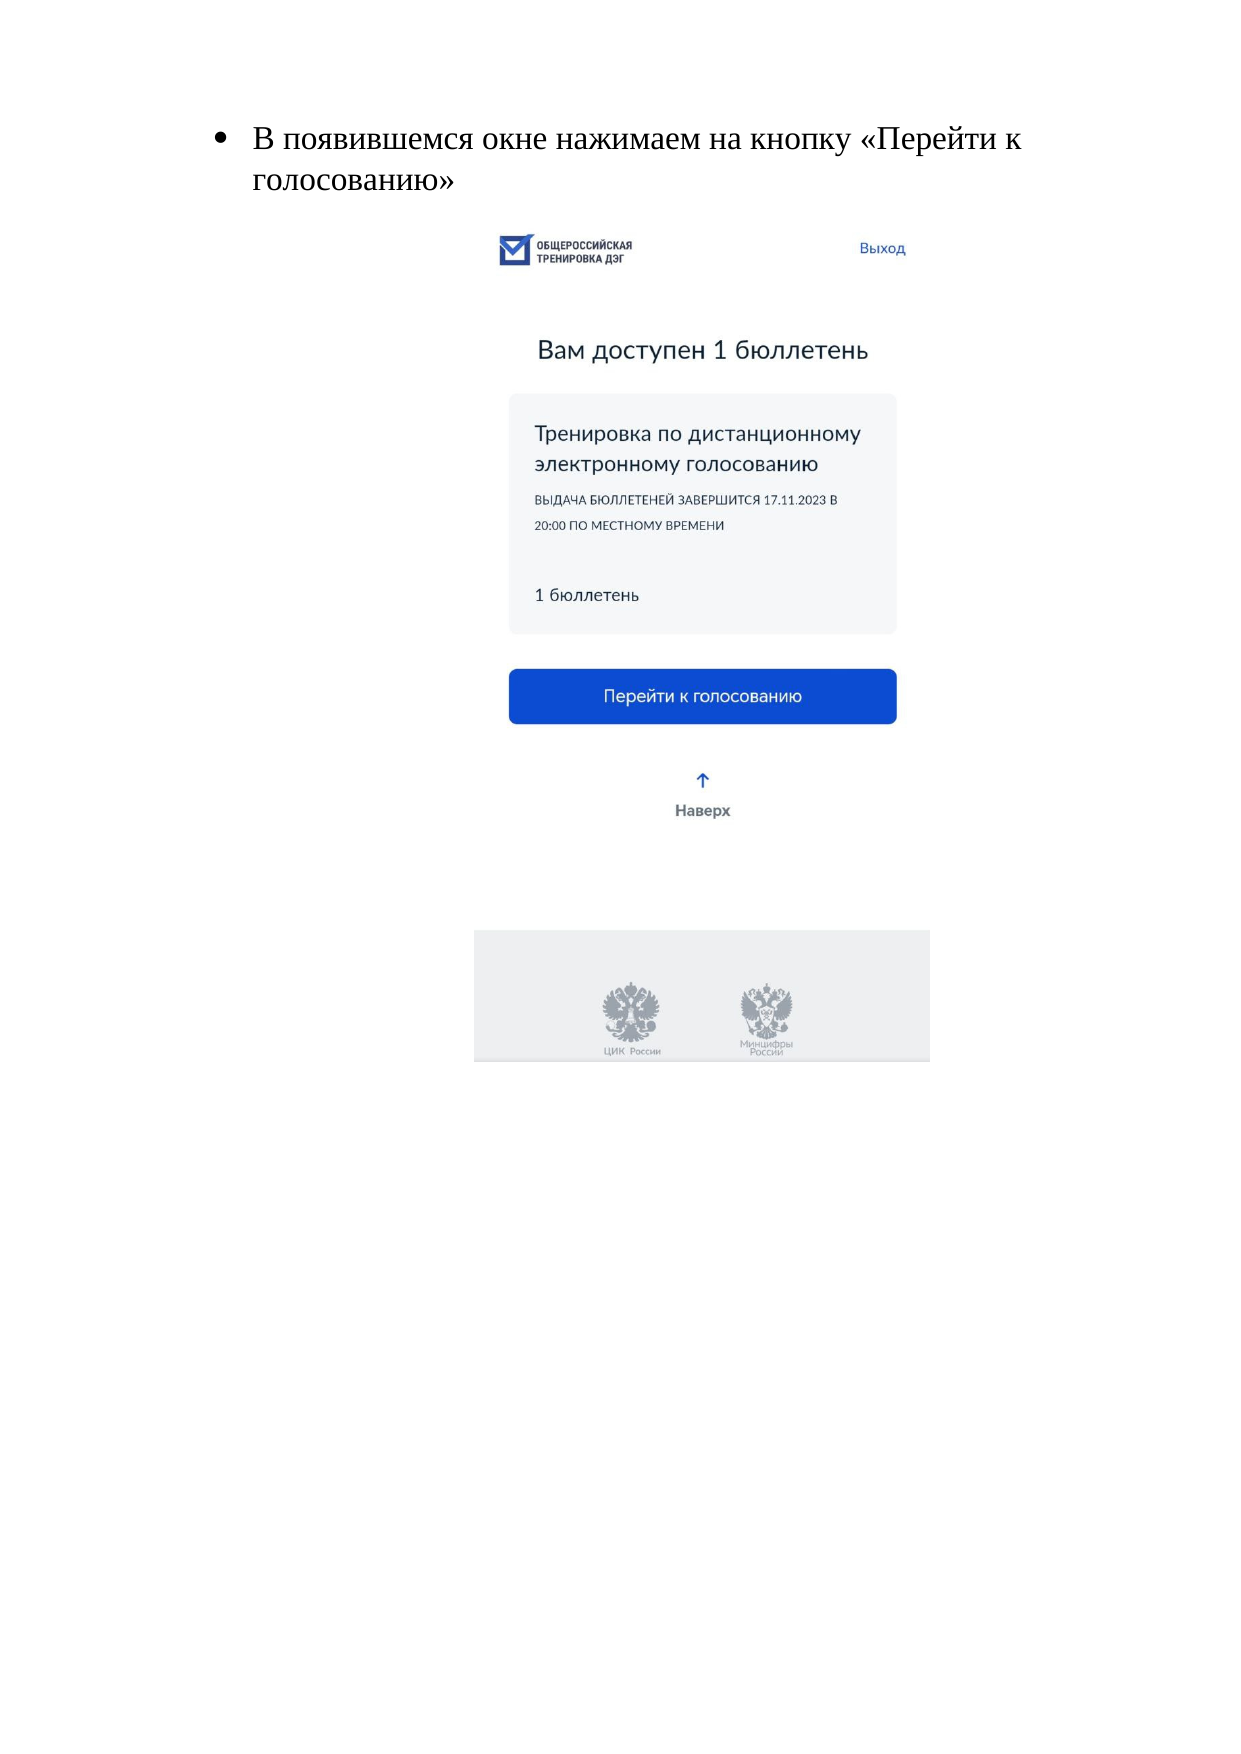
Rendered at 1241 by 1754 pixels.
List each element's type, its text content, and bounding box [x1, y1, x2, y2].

list В появившемся окне нажимаем на кнопку «Перейти к голосованию» [215, 118, 1152, 198]
picture [474, 200, 930, 1062]
